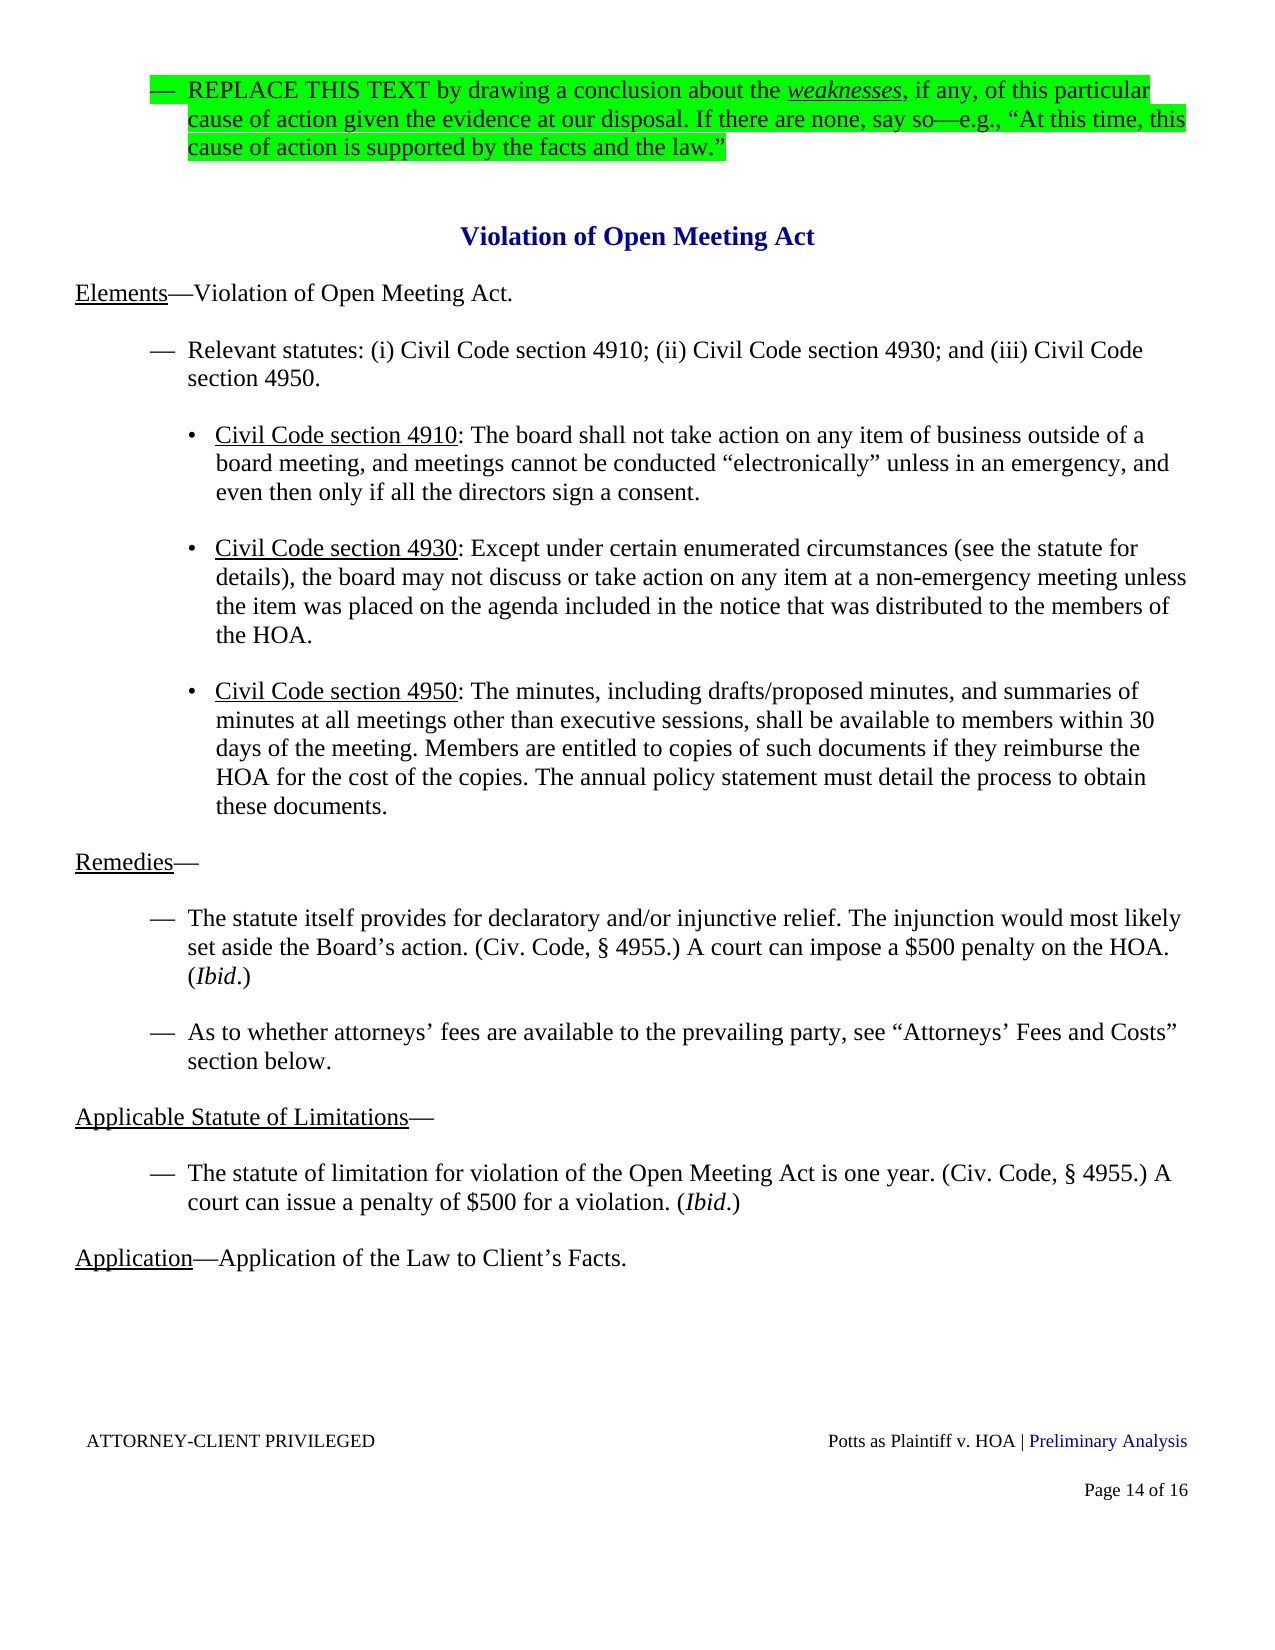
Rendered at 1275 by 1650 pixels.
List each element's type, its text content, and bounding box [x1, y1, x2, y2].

text Application—Application of the Law to Client’s Facts. [75, 1243, 1200, 1272]
text • Civil Code section 4930: Except under certain enumerated circumstances (see the statute for details), the board may not discuss or take action on any item at a non-emergency meeting unless the item was placed on the agenda included in the notice that was distributed to the members of the HOA. [187, 533, 1200, 648]
text Remedies— [75, 847, 1200, 876]
text — As to whether attorneys’ fees are available to the prevailing party, see “Attorneys’ Fees and Costs” section below. [150, 1017, 1200, 1075]
text — Relevant statutes: (i) Civil Code section 4910; (ii) Civil Code section 4930; and (iii) Civil Code section 4950. [150, 335, 1200, 392]
text • Civil Code section 4950: The minutes, including drafts/proposed minutes, and summaries of minutes at all meetings other than executive sessions, shall be available to members within 30 days of the meeting. Members are entitled to copies of such documents if they reimburse the HOA for the cost of the copies. The annual policy statement must detail the process to obtain these documents. [187, 676, 1200, 820]
subtitle Violation of Open Meeting Act [75, 189, 1200, 251]
text — The statute itself provides for declaratory and/or injunctive relief. The injunction would most likely set aside the Board’s action. (Civ. Code, § 4955.) A court can impose a $500 penalty on the HOA. (Ibid.) [150, 903, 1200, 990]
text Applicable Statute of Limitations— [75, 1102, 1200, 1131]
text — REPLACE THIS TEXT by drawing a conclusion about the weaknesses, if any, of this particular cause of action given the evidence at our disposal. If there are none, say so—e.g., “At this time, this cause of action is supported by the facts and the law.” [150, 75, 1200, 161]
text • Civil Code section 4910: The board shall not take action on any item of business outside of a board meeting, and meetings cannot be conducted “electronically” unless in an emergency, and even then only if all the directors sign a consent. [187, 420, 1200, 506]
text — The statute of limitation for violation of the Open Meeting Act is one year. (Civ. Code, § 4955.) A court can issue a penalty of $500 for a violation. (Ibid.) [150, 1158, 1200, 1216]
text Elements—Violation of Open Meeting Act. [75, 278, 1200, 307]
